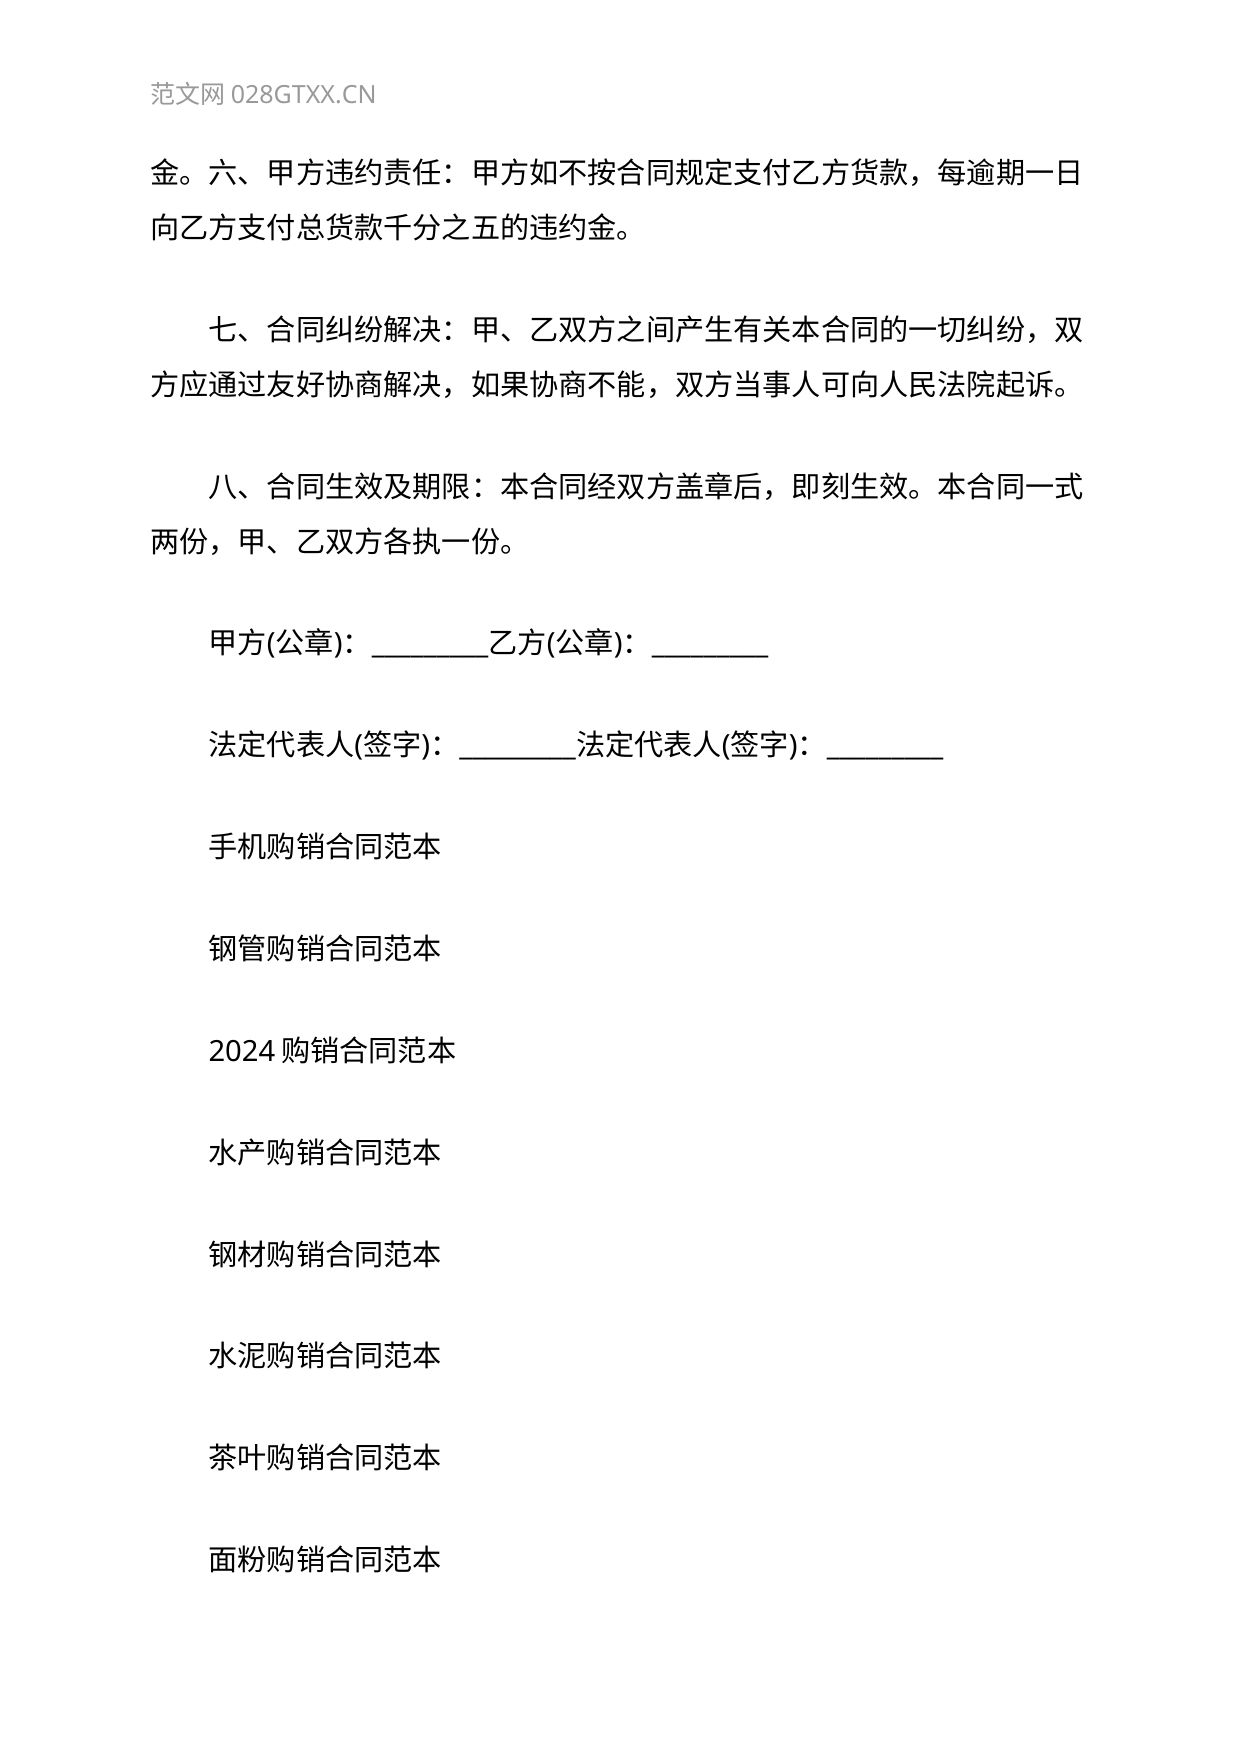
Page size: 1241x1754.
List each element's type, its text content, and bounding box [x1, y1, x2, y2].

text 甲方(公章)：_________乙方(公章)：_________ [150, 620, 1090, 662]
text 法定代表人(签字)：_________法定代表人(签字)：_________ [150, 722, 1090, 764]
text 茶叶购销合同范本 [150, 1435, 1090, 1477]
text 面粉购销合同范本 [150, 1537, 1090, 1579]
text 手机购销合同范本 [150, 824, 1090, 866]
text 八、合同生效及期限：本合同经双方盖章后，即刻生效。本合同一式两份，甲、乙双方各执一份。 [150, 463, 1090, 561]
text 水泥购销合同范本 [150, 1333, 1090, 1375]
text 钢管购销合同范本 [150, 926, 1090, 968]
text 七、合同纠纷解决：甲、乙双方之间产生有关本合同的一切纠纷，双方应通过友好协商解决，如果协商不能，双方当事人可向人民法院起诉。 [150, 307, 1090, 404]
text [150, 150, 1090, 247]
text 2024购销合同范本 [150, 1027, 1090, 1070]
text 水产购销合同范本 [150, 1129, 1090, 1172]
text 钢材购销合同范本 [150, 1231, 1090, 1273]
